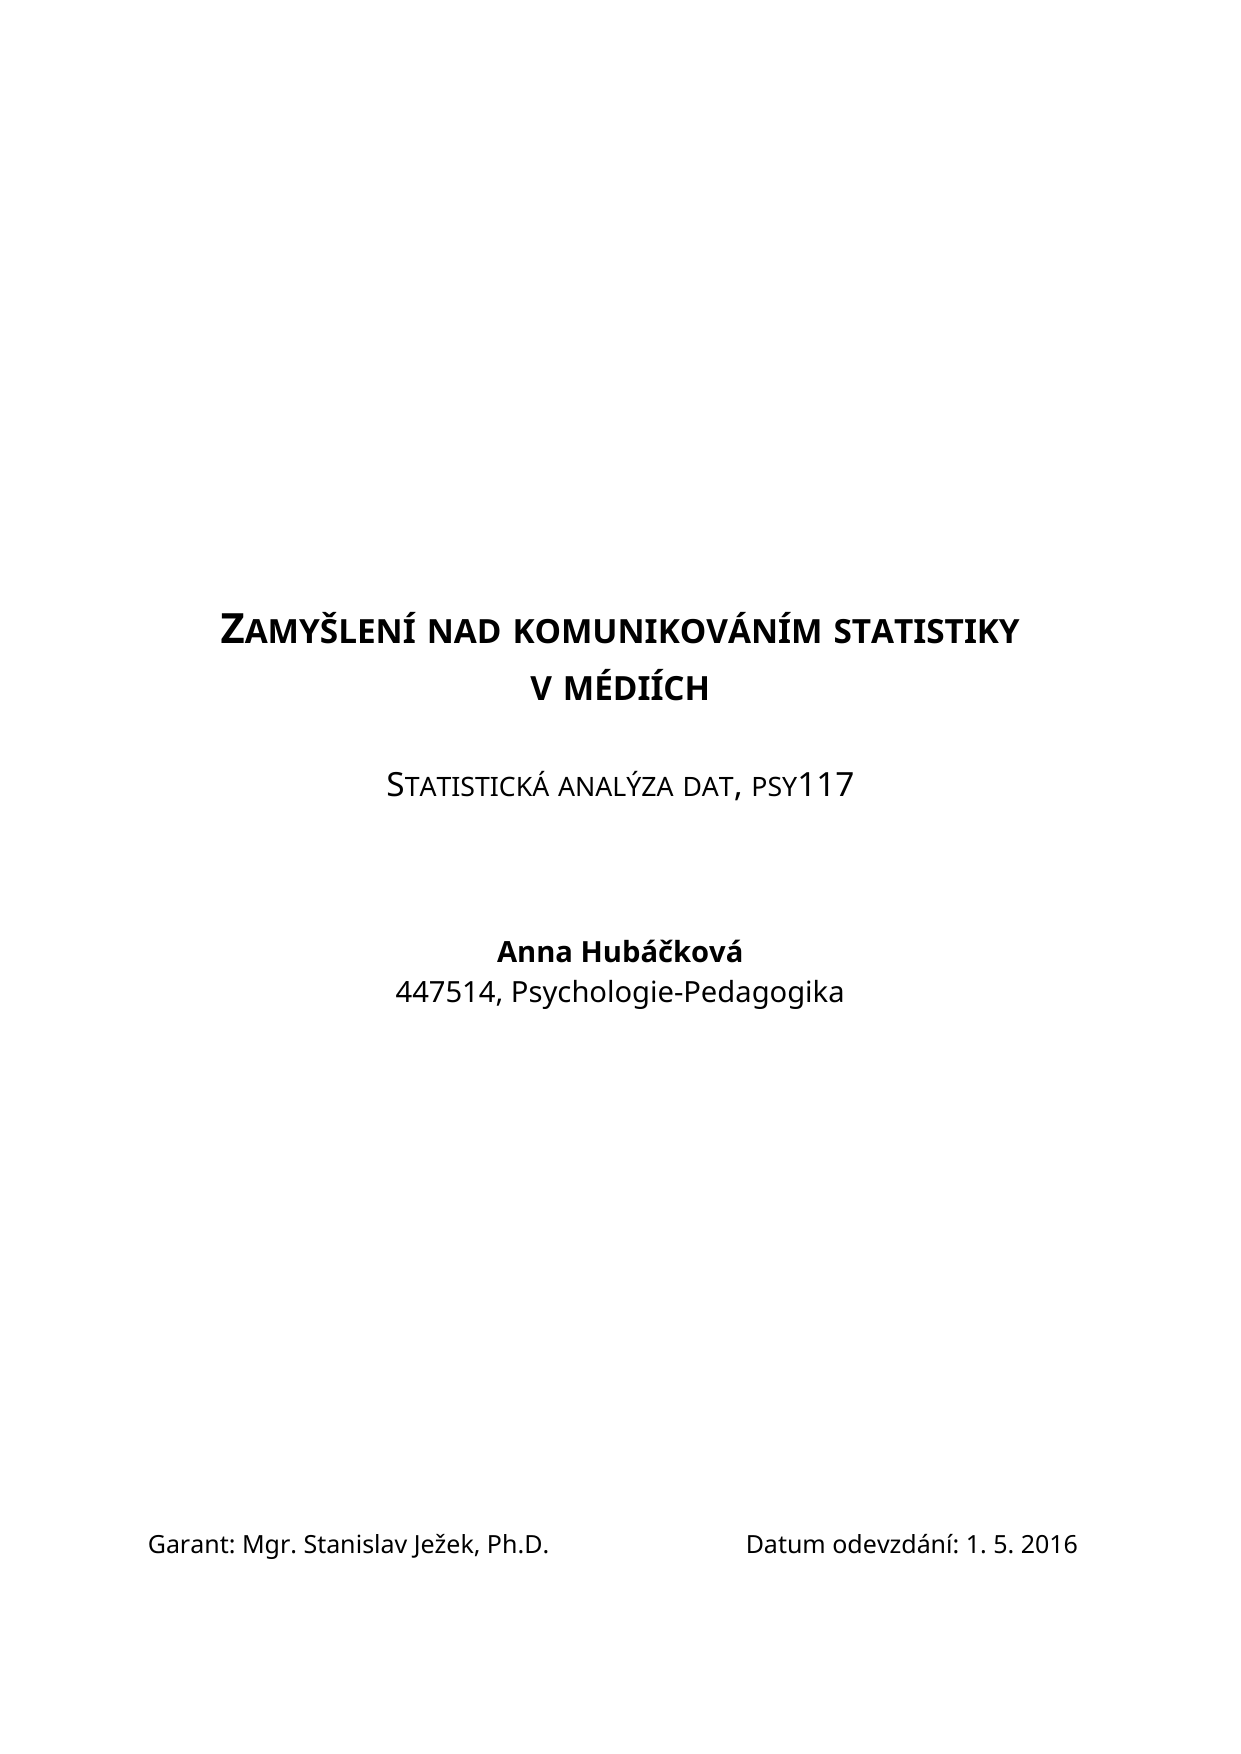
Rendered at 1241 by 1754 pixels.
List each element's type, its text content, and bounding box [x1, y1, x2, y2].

text Statistická analýza dat, psy117 [148, 761, 1093, 806]
text Zamyšlení nad komunikováním statistiky v médiích [148, 599, 1093, 713]
text Garant: Mgr. Stanislav Ježek, Ph.D. Datum odevzdání: 1. 5. 2016 [148, 1527, 1093, 1561]
text 447514, Psychologie-Pedagogika [148, 971, 1093, 1011]
text Anna Hubáčková [148, 931, 1093, 971]
